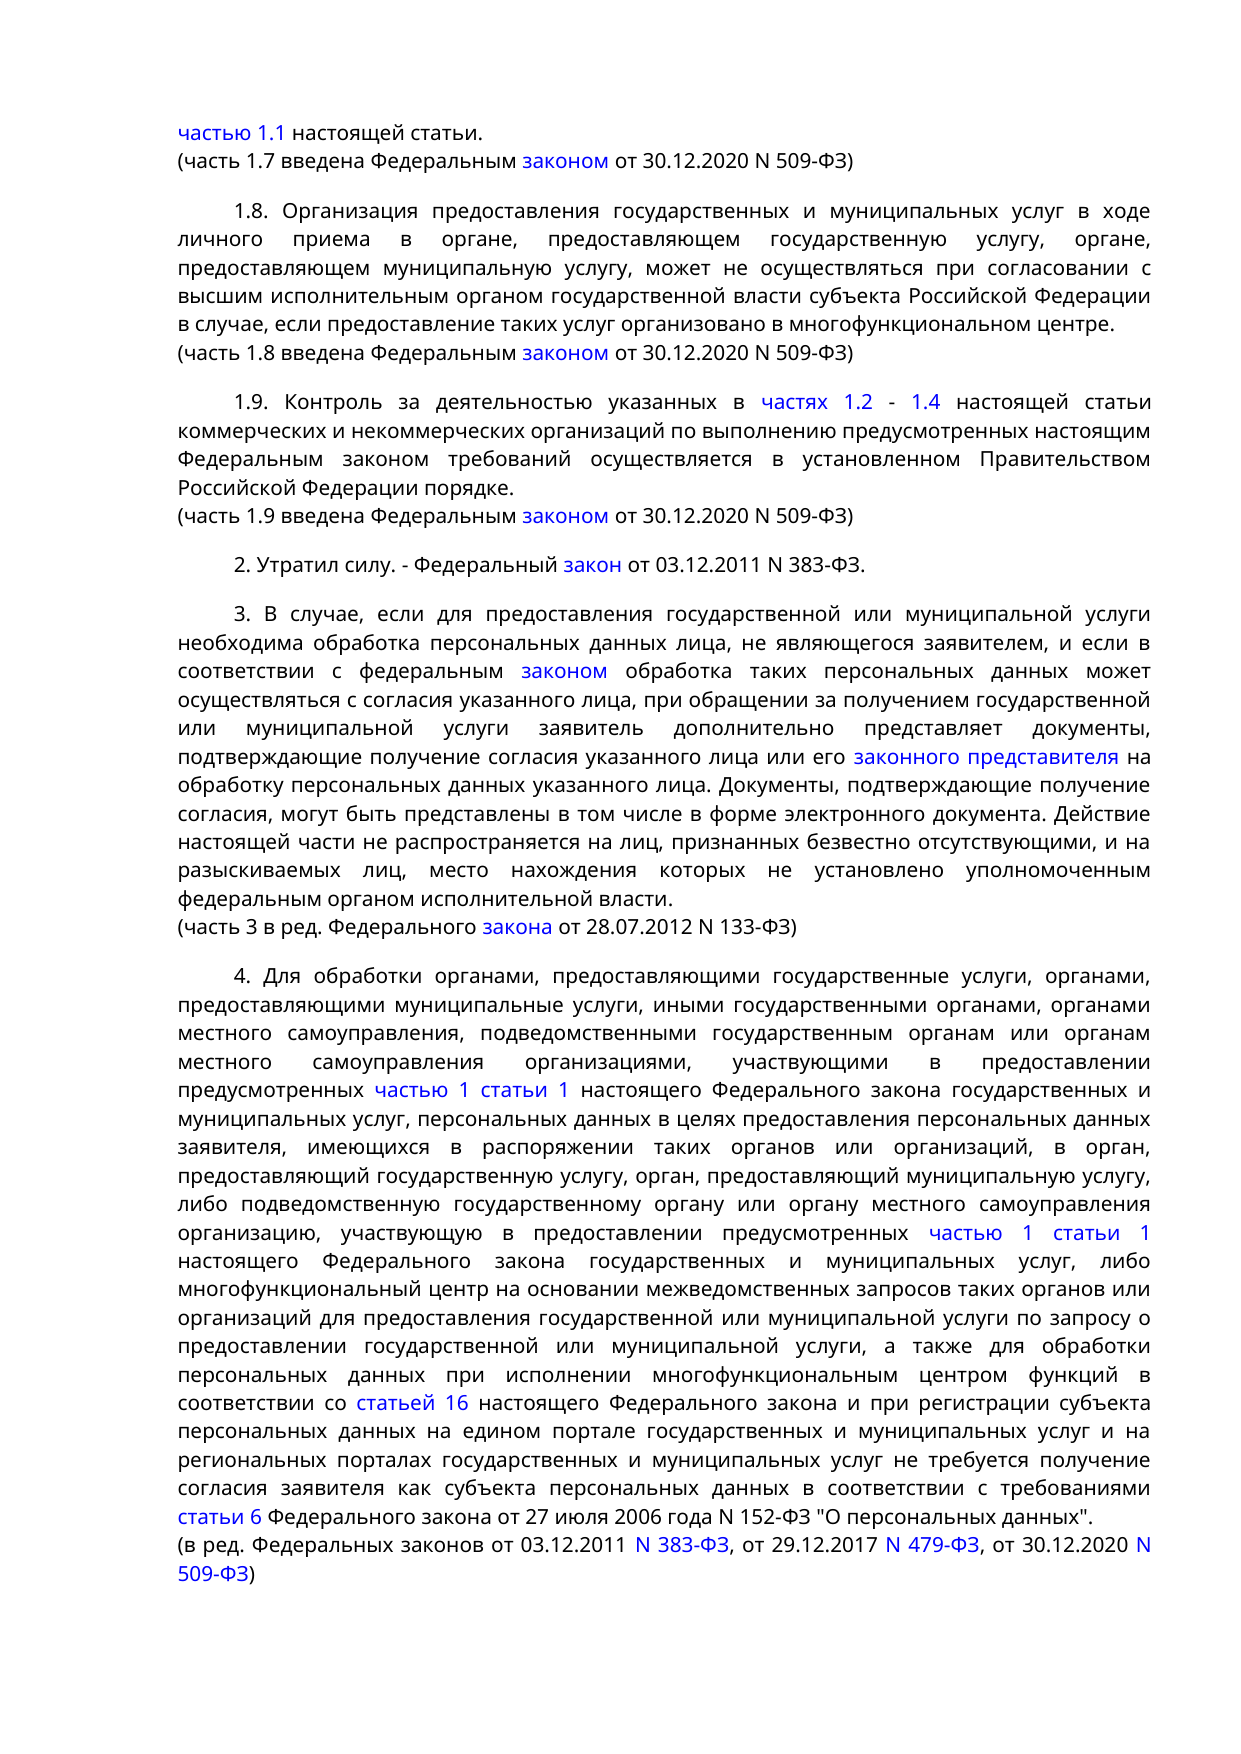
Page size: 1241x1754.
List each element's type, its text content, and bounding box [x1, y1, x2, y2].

text (часть 1.8 введена Федеральным законом от 30.12.2020 N 509-ФЗ) [177, 338, 1152, 366]
text 3. В случае, если для предоставления государственной или муниципальной услуги необходима обработка персональных данных лица, не являющегося заявителем, и если в соответствии с федеральным законом обработка таких персональных данных может осуществляться с согласия указанного лица, при обращении за получением государственной или муниципальной услуги заявитель дополнительно представляет документы, подтверждающие получение согласия указанного лица или его законного представителя на обработку персональных данных указанного лица. Документы, подтверждающие получение согласия, могут быть представлены в том числе в форме электронного документа. Действие настоящей части не распространяется на лиц, признанных безвестно отсутствующими, и на разыскиваемых лиц, место нахождения которых не установлено уполномоченным федеральным органом исполнительной власти. [177, 599, 1152, 912]
text 1.9. Контроль за деятельностью указанных в частях 1.2 - 1.4 настоящей статьи коммерческих и некоммерческих организаций по выполнению предусмотренных настоящим Федеральным законом требований осуществляется в установленном Правительством Российской Федерации порядке. [177, 387, 1152, 501]
text (часть 1.9 введена Федеральным законом от 30.12.2020 N 509-ФЗ) [177, 501, 1152, 529]
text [177, 118, 1152, 147]
text (часть 1.7 введена Федеральным законом от 30.12.2020 N 509-ФЗ) [177, 147, 1152, 175]
text 1.8. Организация предоставления государственных и муниципальных услуг в ходе личного приема в органе, предоставляющем государственную услугу, органе, предоставляющем муниципальную услугу, может не осуществляться при согласовании с высшим исполнительным органом государственной власти субъекта Российской Федерации в случае, если предоставление таких услуг организовано в многофункциональном центре. [177, 196, 1152, 338]
text (в ред. Федеральных законов от 03.12.2011 N 383-ФЗ, от 29.12.2017 N 479-ФЗ, от 30.12.2020 N 509-ФЗ) [177, 1530, 1152, 1587]
text 2. Утратил силу. - Федеральный закон от 03.12.2011 N 383-ФЗ. [177, 550, 1152, 579]
text 4. Для обработки органами, предоставляющими государственные услуги, органами, предоставляющими муниципальные услуги, иными государственными органами, органами местного самоуправления, подведомственными государственным органам или органам местного самоуправления организациями, участвующими в предоставлении предусмотренных частью 1 статьи 1 настоящего Федерального закона государственных и муниципальных услуг, персональных данных в целях предоставления персональных данных заявителя, имеющихся в распоряжении таких органов или организаций, в орган, предоставляющий государственную услугу, орган, предоставляющий муниципальную услугу, либо подведомственную государственному органу или органу местного самоуправления организацию, участвующую в предоставлении предусмотренных частью 1 статьи 1 настоящего Федерального закона государственных и муниципальных услуг, либо многофункциональный центр на основании межведомственных запросов таких органов или организаций для предоставления государственной или муниципальной услуги по запросу о предоставлении государственной или муниципальной услуги, а также для обработки персональных данных при исполнении многофункциональным центром функций в соответствии со статьей 16 настоящего Федерального закона и при регистрации субъекта персональных данных на едином портале государственных и муниципальных услуг и на региональных порталах государственных и муниципальных услуг не требуется получение согласия заявителя как субъекта персональных данных в соответствии с требованиями статьи 6 Федерального закона от 27 июля 2006 года N 152-ФЗ "О персональных данных". [177, 962, 1152, 1530]
text (часть 3 в ред. Федерального закона от 28.07.2012 N 133-ФЗ) [177, 912, 1152, 941]
